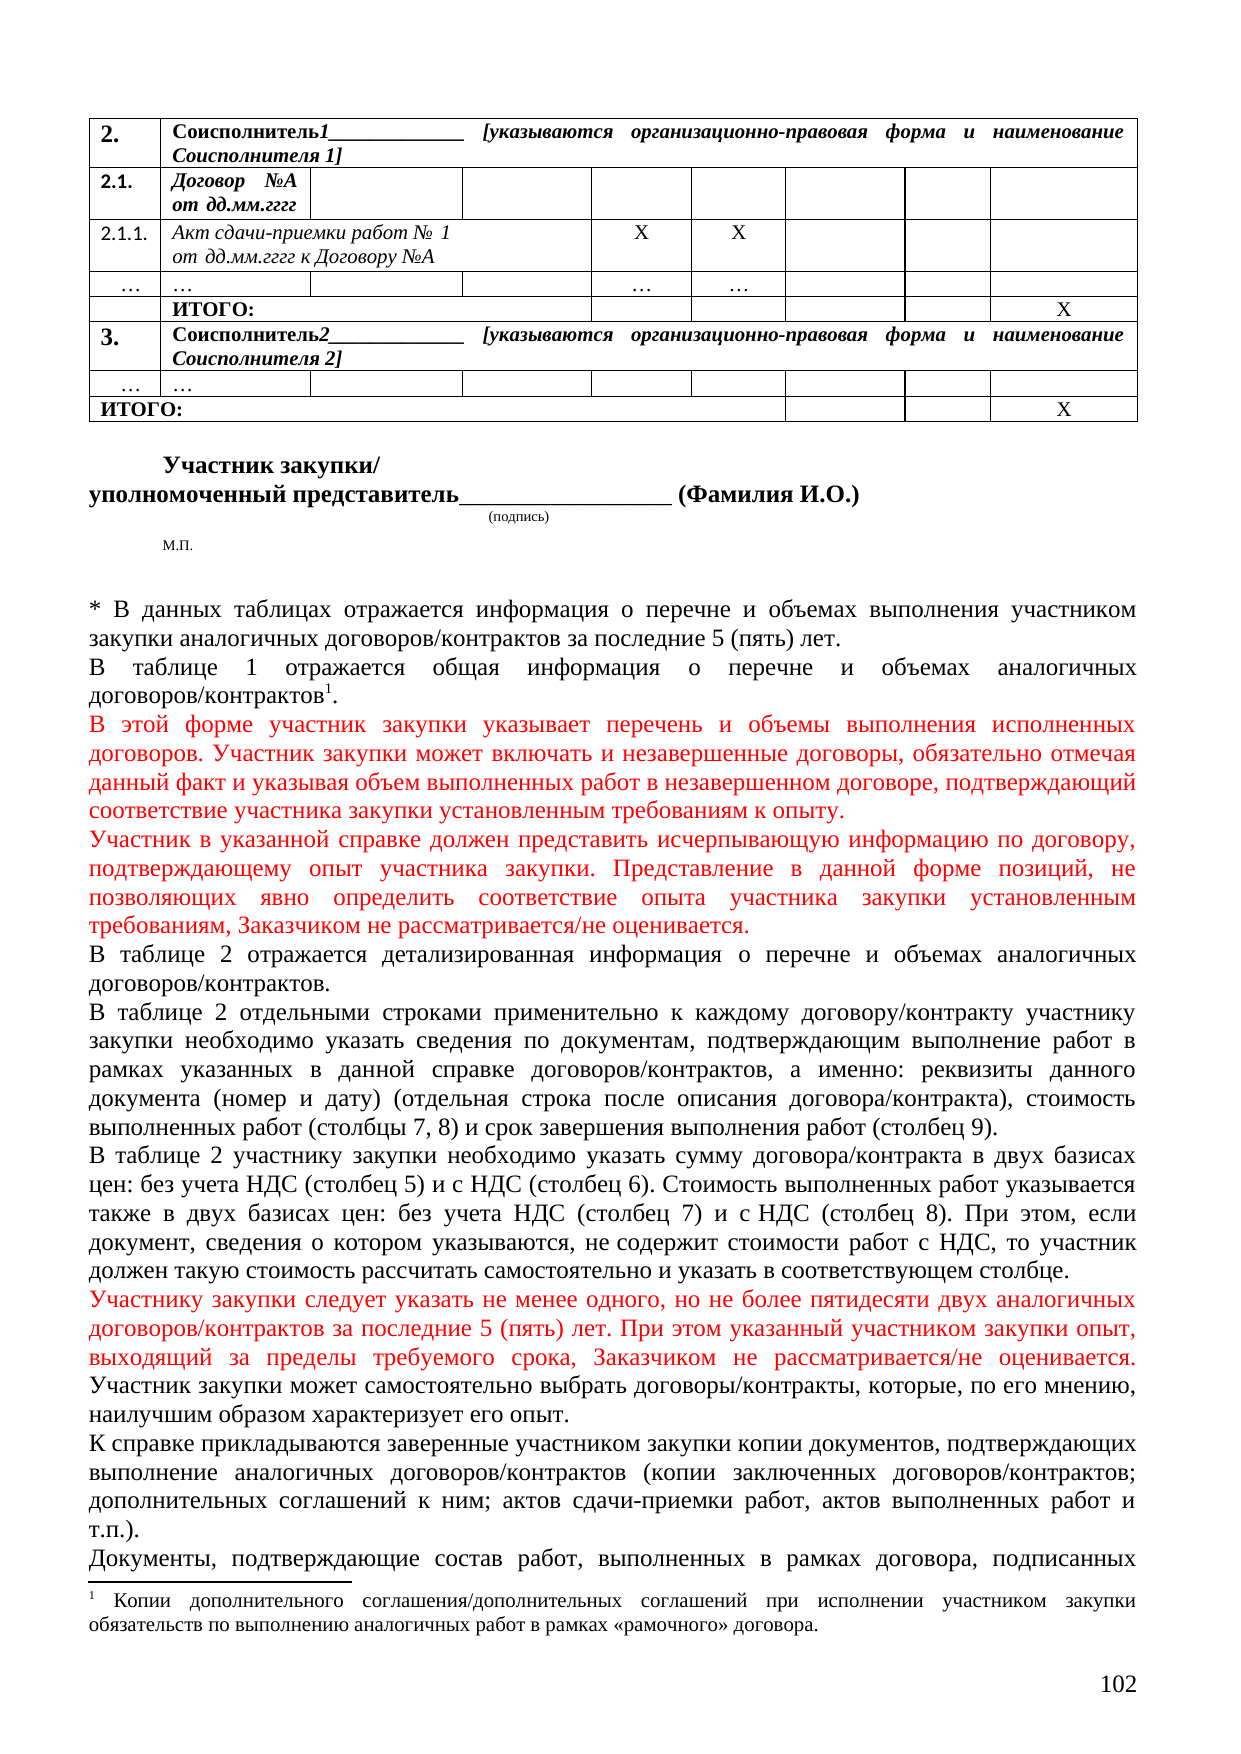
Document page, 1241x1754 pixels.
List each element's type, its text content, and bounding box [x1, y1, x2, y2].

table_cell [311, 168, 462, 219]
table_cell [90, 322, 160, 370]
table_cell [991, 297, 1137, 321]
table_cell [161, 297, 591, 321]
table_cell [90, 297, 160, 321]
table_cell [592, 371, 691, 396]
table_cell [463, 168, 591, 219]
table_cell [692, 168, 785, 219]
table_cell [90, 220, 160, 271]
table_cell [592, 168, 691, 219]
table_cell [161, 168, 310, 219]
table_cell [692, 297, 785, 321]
text Участнику закупки следует указать не менее одного, но не более пятидесяти двух аналогичных договоров/контрактов за последние 5 (пять) лет. При этом указанный участником закупки опыт, выходящий за пределы требуемого срока, Заказчиком не рассматривается/не оценивается. Участник закупки может самостоятельно выбрать договоры/контракты, которые, по его мнению, наилучшим образом характеризует его опыт. [88, 1284, 1137, 1428]
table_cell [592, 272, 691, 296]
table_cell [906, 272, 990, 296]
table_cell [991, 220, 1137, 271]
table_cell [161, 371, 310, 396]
text (подпись) [88, 508, 1137, 537]
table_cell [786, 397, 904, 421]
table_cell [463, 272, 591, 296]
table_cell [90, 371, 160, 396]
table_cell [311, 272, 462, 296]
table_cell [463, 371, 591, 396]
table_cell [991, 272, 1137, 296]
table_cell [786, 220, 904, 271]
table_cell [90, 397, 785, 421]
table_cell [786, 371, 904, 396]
text * В данных таблицах отражается информация о перечне и объемах выполнения участником закупки аналогичных договоров/контрактов за последние 5 (пять) лет. [88, 594, 1137, 652]
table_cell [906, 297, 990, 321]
text В таблице 2 отдельными строками применительно к каждому договору/контракту участнику закупки необходимо указать сведения по документам, подтверждающим выполнение работ в рамках указанных в данной справке договоров/контрактов, а именно: реквизиты данного документа (номер и дату) (отдельная строка после описания договора/контракта), стоимость выполненных работ (столбцы 7, 8) и срок завершения выполнения работ (столбец 9). [88, 997, 1137, 1140]
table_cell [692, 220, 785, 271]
text М.П. [88, 537, 1137, 565]
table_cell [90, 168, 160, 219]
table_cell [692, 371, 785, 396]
text В таблице 1 отражается общая информация о перечне и объемах аналогичных договоров/контрактов. [88, 652, 1137, 709]
text Участник закупки/ уполномоченный представитель_________________ (Фамилия И.О.) [88, 450, 1137, 508]
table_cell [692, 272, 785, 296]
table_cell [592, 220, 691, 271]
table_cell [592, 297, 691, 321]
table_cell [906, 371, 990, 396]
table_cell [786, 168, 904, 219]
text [88, 1543, 1137, 1572]
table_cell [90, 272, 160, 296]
text В таблице 2 отражается детализированная информация о перечне и объемах аналогичных договоров/контрактов. [88, 939, 1137, 997]
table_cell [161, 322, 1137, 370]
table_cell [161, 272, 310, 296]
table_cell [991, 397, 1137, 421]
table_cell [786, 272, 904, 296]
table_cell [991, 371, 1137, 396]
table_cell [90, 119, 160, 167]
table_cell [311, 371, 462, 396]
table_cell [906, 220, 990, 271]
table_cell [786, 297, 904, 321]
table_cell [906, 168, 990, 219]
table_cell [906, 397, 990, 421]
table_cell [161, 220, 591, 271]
text В таблице 2 участнику закупки необходимо указать сумму договора/контракта в двух базисах цен: без учета НДС (столбец 5) и с НДС (столбец 6). Стоимость выполненных работ указывается также в двух базисах цен: без учета НДС (столбец 7) и с НДС (столбец 8). При этом, если документ, сведения о котором указываются, не содержит стоимости работ с НДС, то участник должен такую стоимость рассчитать самостоятельно и указать в соответствующем столбце. [88, 1140, 1137, 1284]
text В этой форме участник закупки указывает перечень и объемы выполнения исполненных договоров. Участник закупки может включать и незавершенные договоры, обязательно отмечая данный факт и указывая объем выполненных работ в незавершенном договоре, подтверждающий соответствие участника закупки установленным требованиям к опыту. [88, 709, 1137, 824]
text Участник в указанной справке должен представить исчерпывающую информацию по договору, подтверждающему опыт участника закупки. Представление в данной форме позиций, не позволяющих явно определить соответствие опыта участника закупки установленным требованиям, Заказчиком не рассматривается/не оценивается. [88, 824, 1137, 939]
text К справке прикладываются заверенные участником закупки копии документов, подтверждающих выполнение аналогичных договоров/контрактов (копии заключенных договоров/контрактов; дополнительных соглашений к ним; актов сдачи-приемки работ, актов выполненных работ и т.п.). [88, 1428, 1137, 1543]
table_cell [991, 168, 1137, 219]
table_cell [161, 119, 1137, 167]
